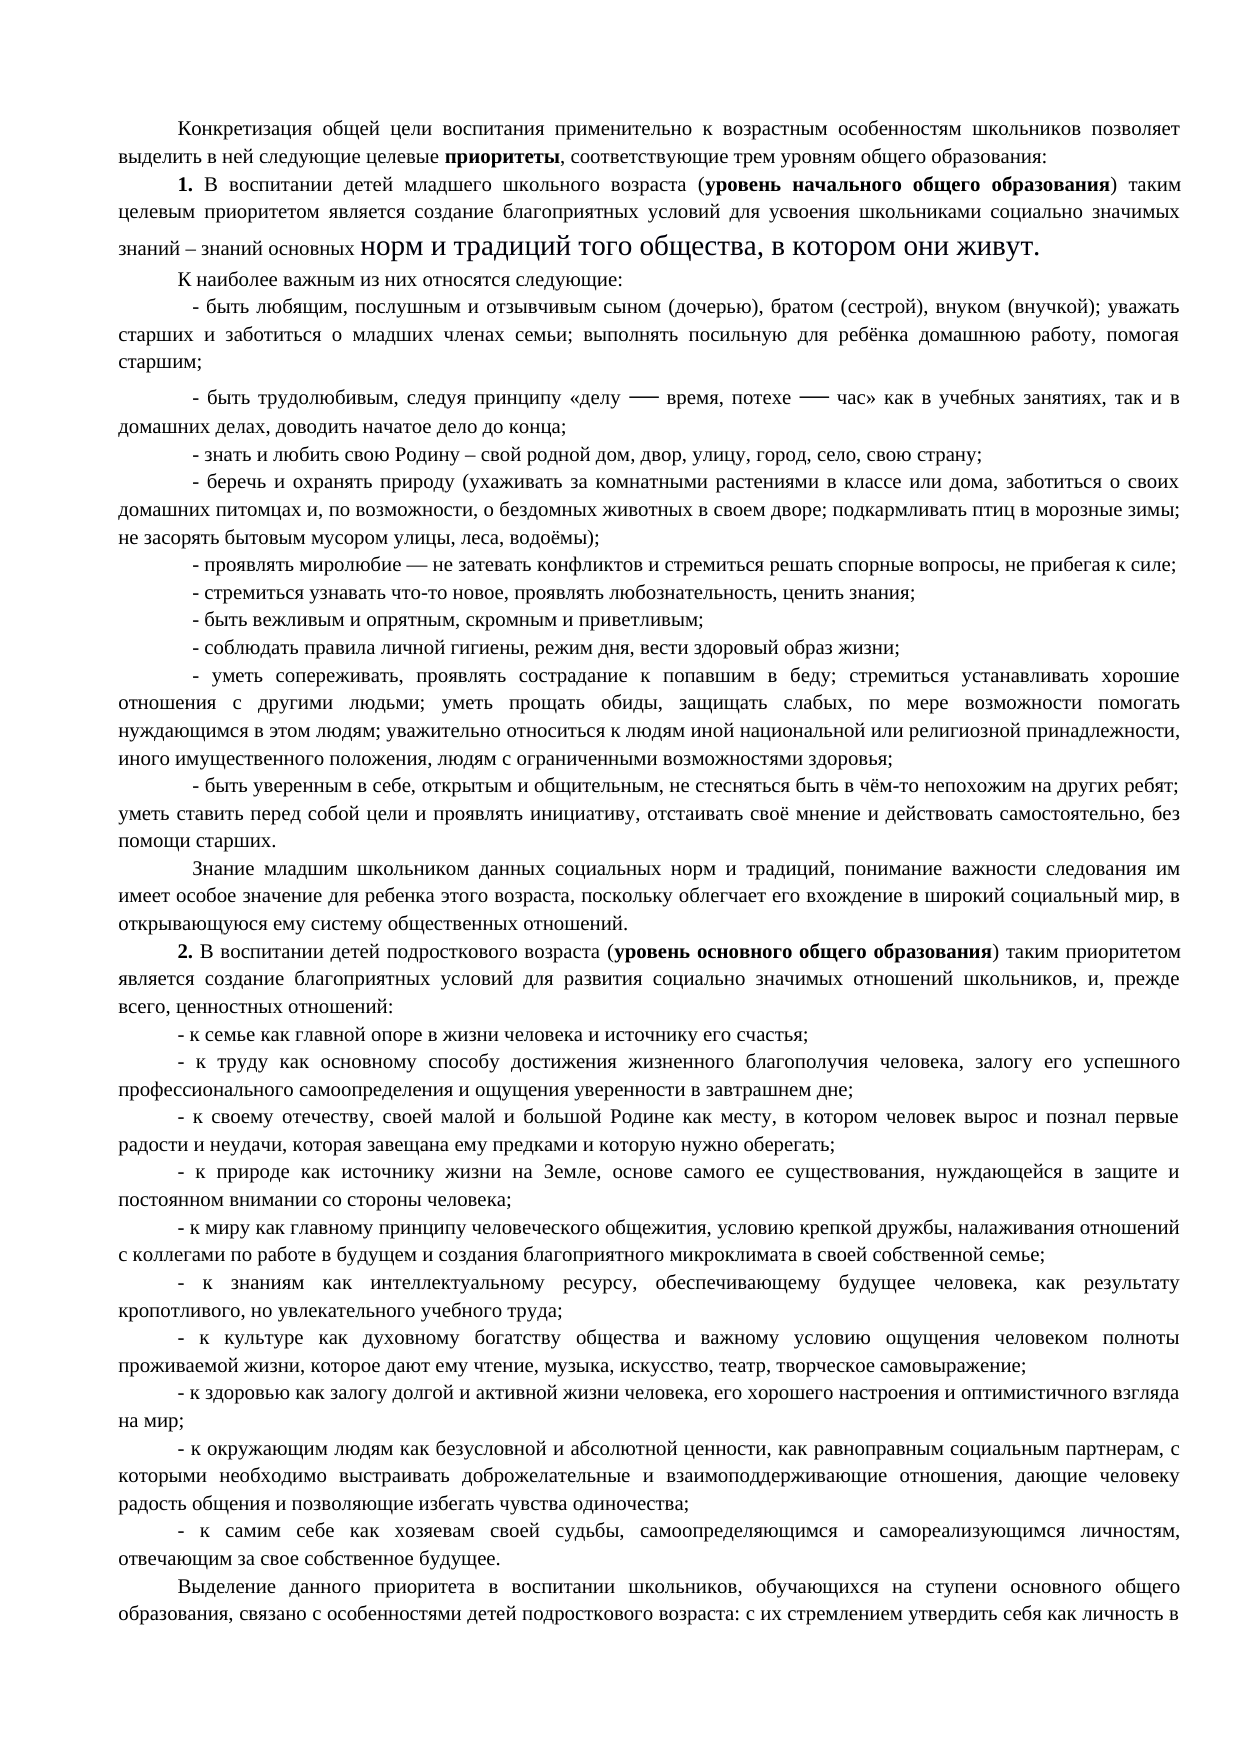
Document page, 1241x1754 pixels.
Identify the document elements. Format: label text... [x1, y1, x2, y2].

text - к окружающим людям как безусловной и абсолютной ценности, как равноправным социальным партнерам, с которыми необходимо выстраивать доброжелательные и взаимоподдерживающие отношения, дающие человеку радость общения и позволяющие избегать чувства одиночества; [118, 1436, 1181, 1515]
text - к своему отечеству, своей малой и большой Родине как месту, в котором человек вырос и познал первые радости и неудачи, которая завещана ему предками и которую нужно оберегать; [118, 1104, 1181, 1156]
text - стремиться узнавать что-то новое, проявлять любознательность, ценить знания; [118, 580, 1181, 604]
text Знание младшим школьником данных социальных норм и традиций, понимание важности следования им имеет особое значение для ребенка этого возраста, поскольку облегчает его вхождение в широкий социальный мир, в открывающуюся ему систему общественных отношений. [118, 856, 1181, 935]
text - проявлять миролюбие — не затевать конфликтов и стремиться решать спорные вопросы, не прибегая к силе; [118, 552, 1181, 576]
text - быть любящим, послушным и отзывчивым сыном (дочерью), братом (сестрой), внуком (внучкой); уважать старших и заботиться о младших членах семьи; выполнять посильную для ребёнка домашнюю работу, помогая старшим; [118, 294, 1181, 373]
text - соблюдать правила личной гигиены, режим дня, вести здоровый образ жизни; [118, 635, 1181, 659]
text - к миру как главному принципу человеческого общежития, условию крепкой дружбы, налаживания отношений с коллегами по работе в будущем и создания благоприятного микроклимата в своей собственной семье; [118, 1215, 1181, 1266]
text - к здоровью как залогу долгой и активной жизни человека, его хорошего настроения и оптимистичного взгляда на мир; [118, 1380, 1181, 1432]
text 1. В воспитании детей младшего школьного возраста (уровень начального общего образования) таким целевым приоритетом является создание благоприятных условий для усвоения школьниками социально значимых знаний – знаний основных норм и традиций того общества, в котором они живут. [118, 171, 1181, 262]
text - беречь и охранять природу (ухаживать за комнатными растениями в классе или дома, заботиться о своих домашних питомцах и, по возможности, о бездомных животных в своем дворе; подкармливать птиц в морозные зимы; не засорять бытовым мусором улицы, леса, водоёмы); [118, 469, 1181, 549]
text - быть вежливым и опрятным, скромным и приветливым; [118, 607, 1181, 631]
text - знать и любить свою Родину – свой родной дом, двор, улицу, город, село, свою страну; [118, 442, 1181, 466]
text - быть трудолюбивым, следуя принципу «делу — время, потехе — час» как в учебных занятиях, так и в домашних делах, доводить начатое дело до конца; [118, 377, 1181, 438]
text - к культуре как духовному богатству общества и важному условию ощущения человеком полноты проживаемой жизни, которое дают ему чтение, музыка, искусство, театр, творческое самовыражение; [118, 1325, 1181, 1377]
text - к самим себе как хозяевам своей судьбы, самоопределяющимся и самореализующимся личностям, отвечающим за свое собственное будущее. [118, 1518, 1181, 1570]
text - уметь сопереживать, проявлять сострадание к попавшим в беду; стремиться устанавливать хорошие отношения с другими людьми; уметь прощать обиды, защищать слабых, по мере возможности помогать нуждающимся в этом людям; уважительно относиться к людям иной национальной или религиозной принадлежности, иного имущественного положения, людям с ограниченными возможностями здоровья; [118, 663, 1181, 769]
text 2. В воспитании детей подросткового возраста (уровень основного общего образования) таким приоритетом является создание благоприятных условий для развития социально значимых отношений школьников, и, прежде всего, ценностных отношений: [118, 939, 1181, 1018]
text - к семье как главной опоре в жизни человека и источнику его счастья; [118, 1021, 1181, 1046]
text - к труду как основному способу достижения жизненного благополучия человека, залогу его успешного профессионального самоопределения и ощущения уверенности в завтрашнем дне; [118, 1049, 1181, 1101]
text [118, 1573, 1181, 1625]
text - к знаниям как интеллектуальному ресурсу, обеспечивающему будущее человека, как результату кропотливого, но увлекательного учебного труда; [118, 1270, 1181, 1322]
text - к природе как источнику жизни на Земле, основе самого ее существования, нуждающейся в защите и постоянном внимании со стороны человека; [118, 1159, 1181, 1211]
text К наиболее важным из них относятся следующие: [118, 267, 1181, 291]
text - быть уверенным в себе, открытым и общительным, не стесняться быть в чём-то непохожим на других ребят; уметь ставить перед собой цели и проявлять инициативу, отстаивать своё мнение и действовать самостоятельно, без помощи старших. [118, 773, 1181, 852]
text Конкретизация общей цели воспитания применительно к возрастным особенностям школьников позволяет выделить в ней следующие целевые приоритеты, соответствующие трем уровням общего образования: [118, 116, 1181, 168]
